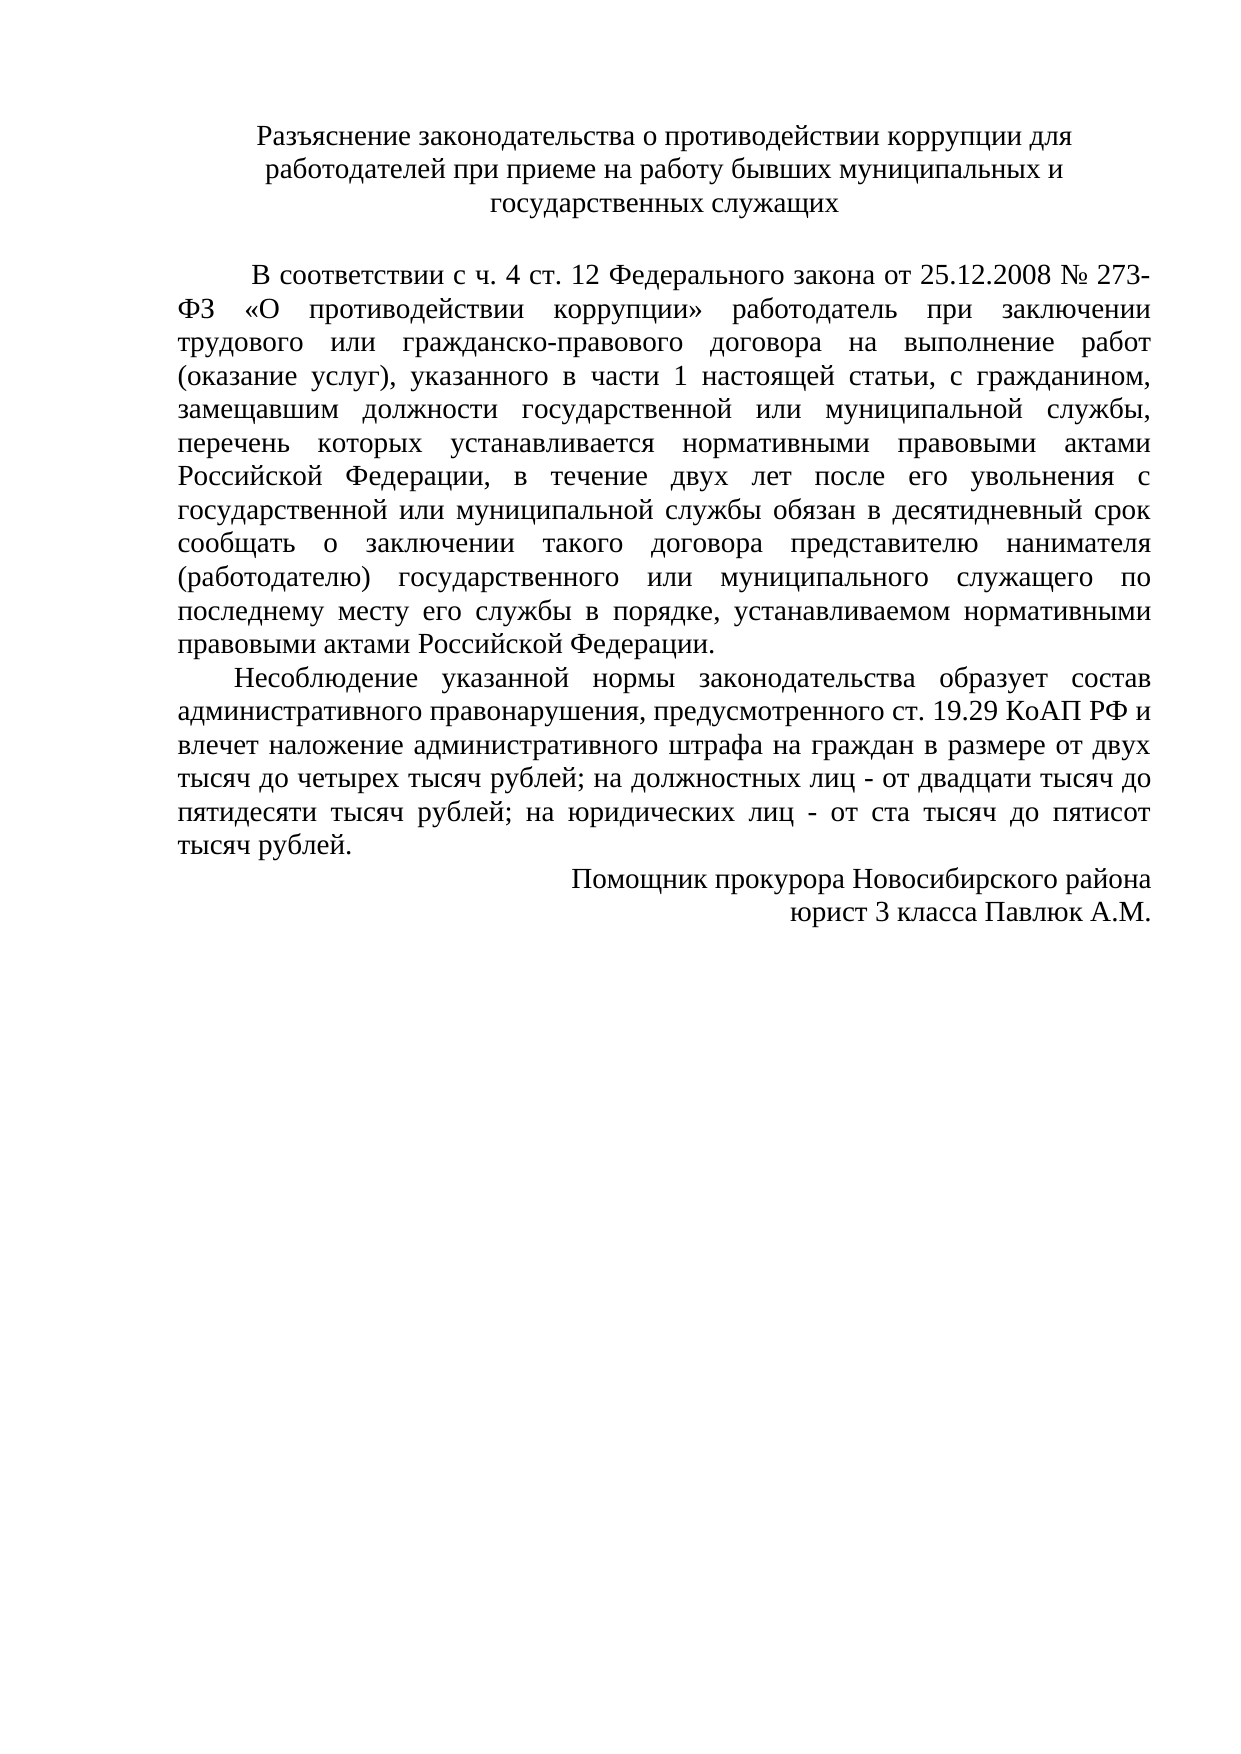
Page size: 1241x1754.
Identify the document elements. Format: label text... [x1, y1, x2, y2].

text Помощник прокурора Новосибирского района [177, 861, 1152, 894]
text Несоблюдение указанной нормы законодательства образует состав административного правонарушения, предусмотренного ст. 19.29 КоАП РФ и влечет наложение административного штрафа на граждан в размере от двух тысяч до четырех тысяч рублей; на должностных лиц - от двадцати тысяч до пятидесяти тысяч рублей; на юридических лиц - от ста тысяч до пятисот тысяч рублей. [177, 660, 1152, 861]
text юрист 3 класса Павлюк А.М. [177, 894, 1152, 928]
text Разъяснение законодательства о противодействии коррупции для работодателей при приеме на работу бывших муниципальных и государственных служащих [177, 118, 1152, 219]
text В соответствии с ч. 4 ст. 12 Федерального закона от 25.12.2008 № 273-ФЗ «О противодействии коррупции» работодатель при заключении трудового или гражданско-правового договора на выполнение работ (оказание услуг), указанного в части 1 настоящей статьи, с гражданином, замещавшим должности государственной или муниципальной службы, перечень которых устанавливается нормативными правовыми актами Российской Федерации, в течение двух лет после его увольнения с государственной или муниципальной службы обязан в десятидневный срок сообщать о заключении такого договора представителю нанимателя (работодателю) государственного или муниципального служащего по последнему месту его службы в порядке, устанавливаемом нормативными правовыми актами Российской Федерации. [177, 257, 1152, 660]
